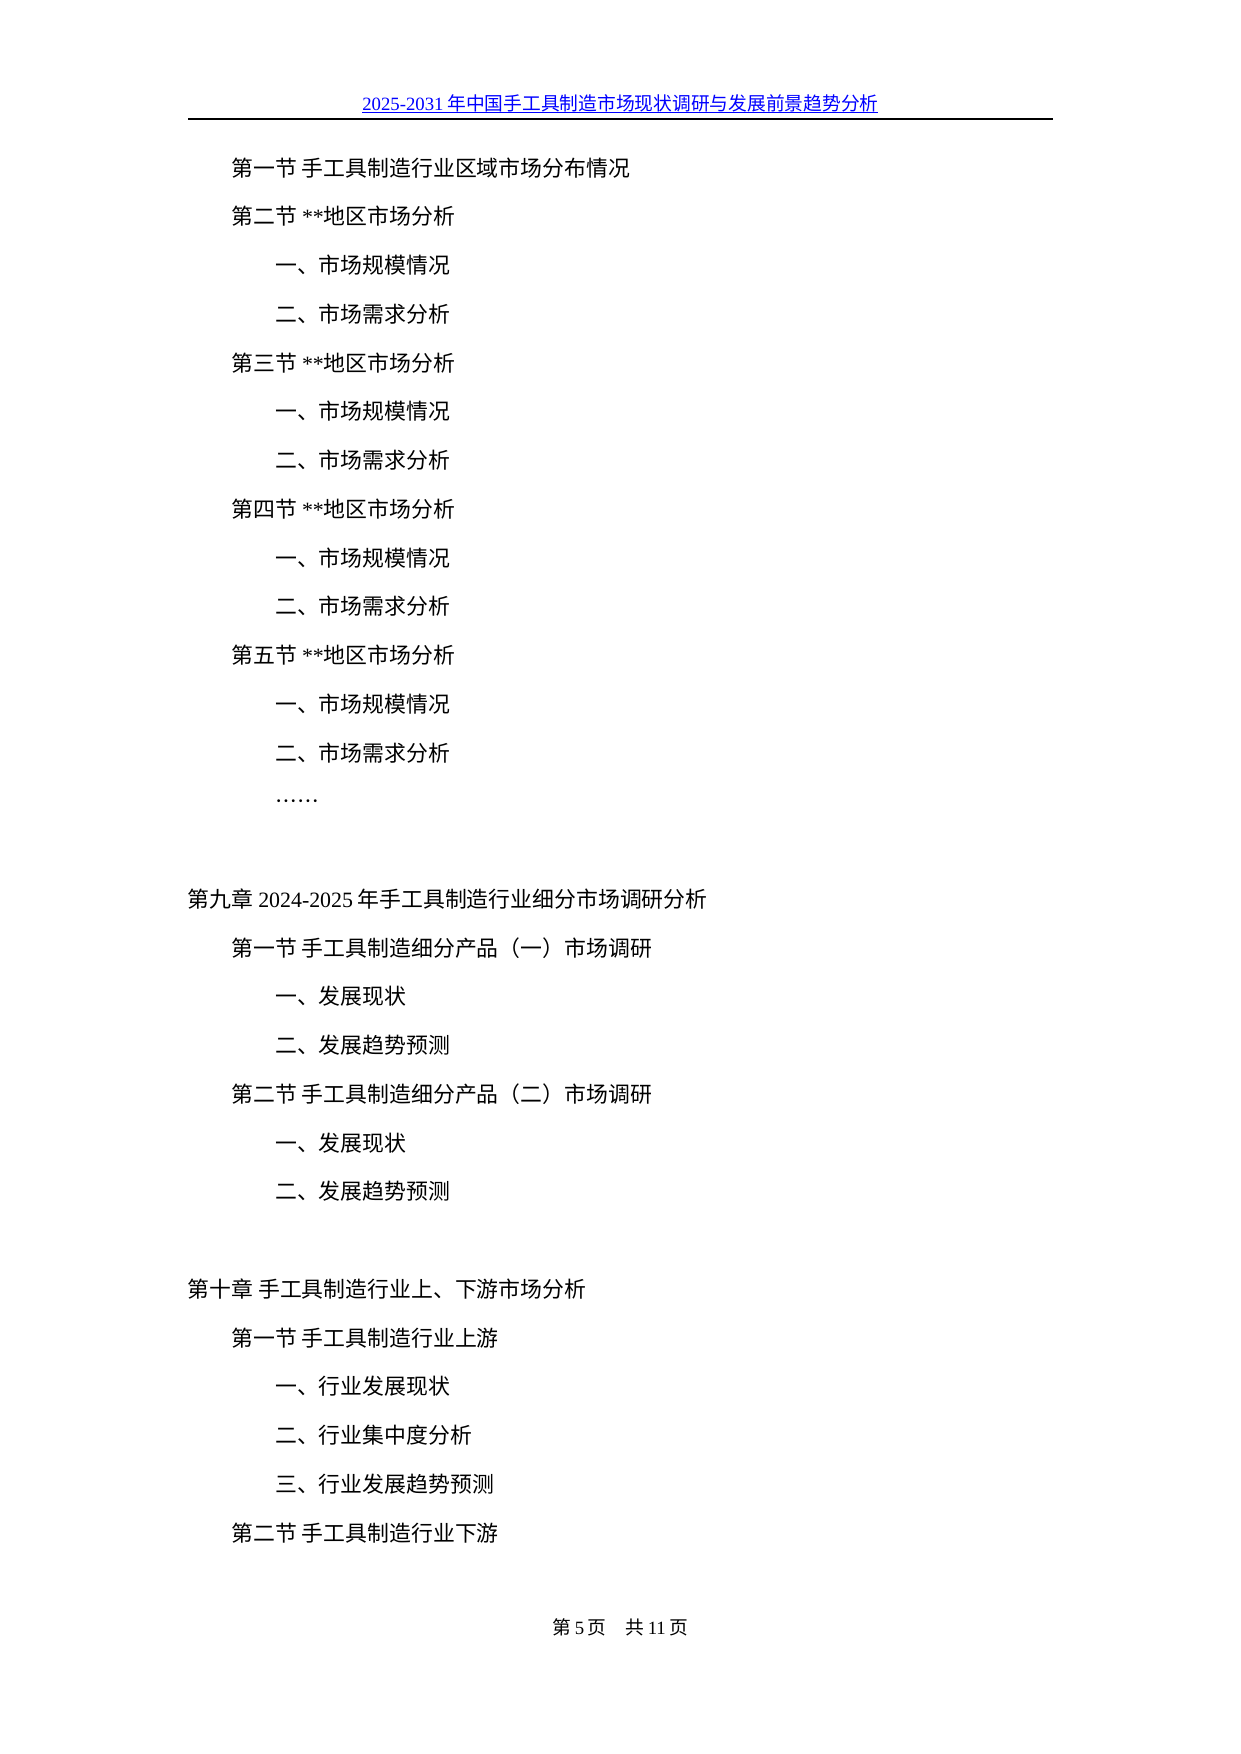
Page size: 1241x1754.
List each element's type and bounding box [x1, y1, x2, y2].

text [187, 150, 1053, 1548]
